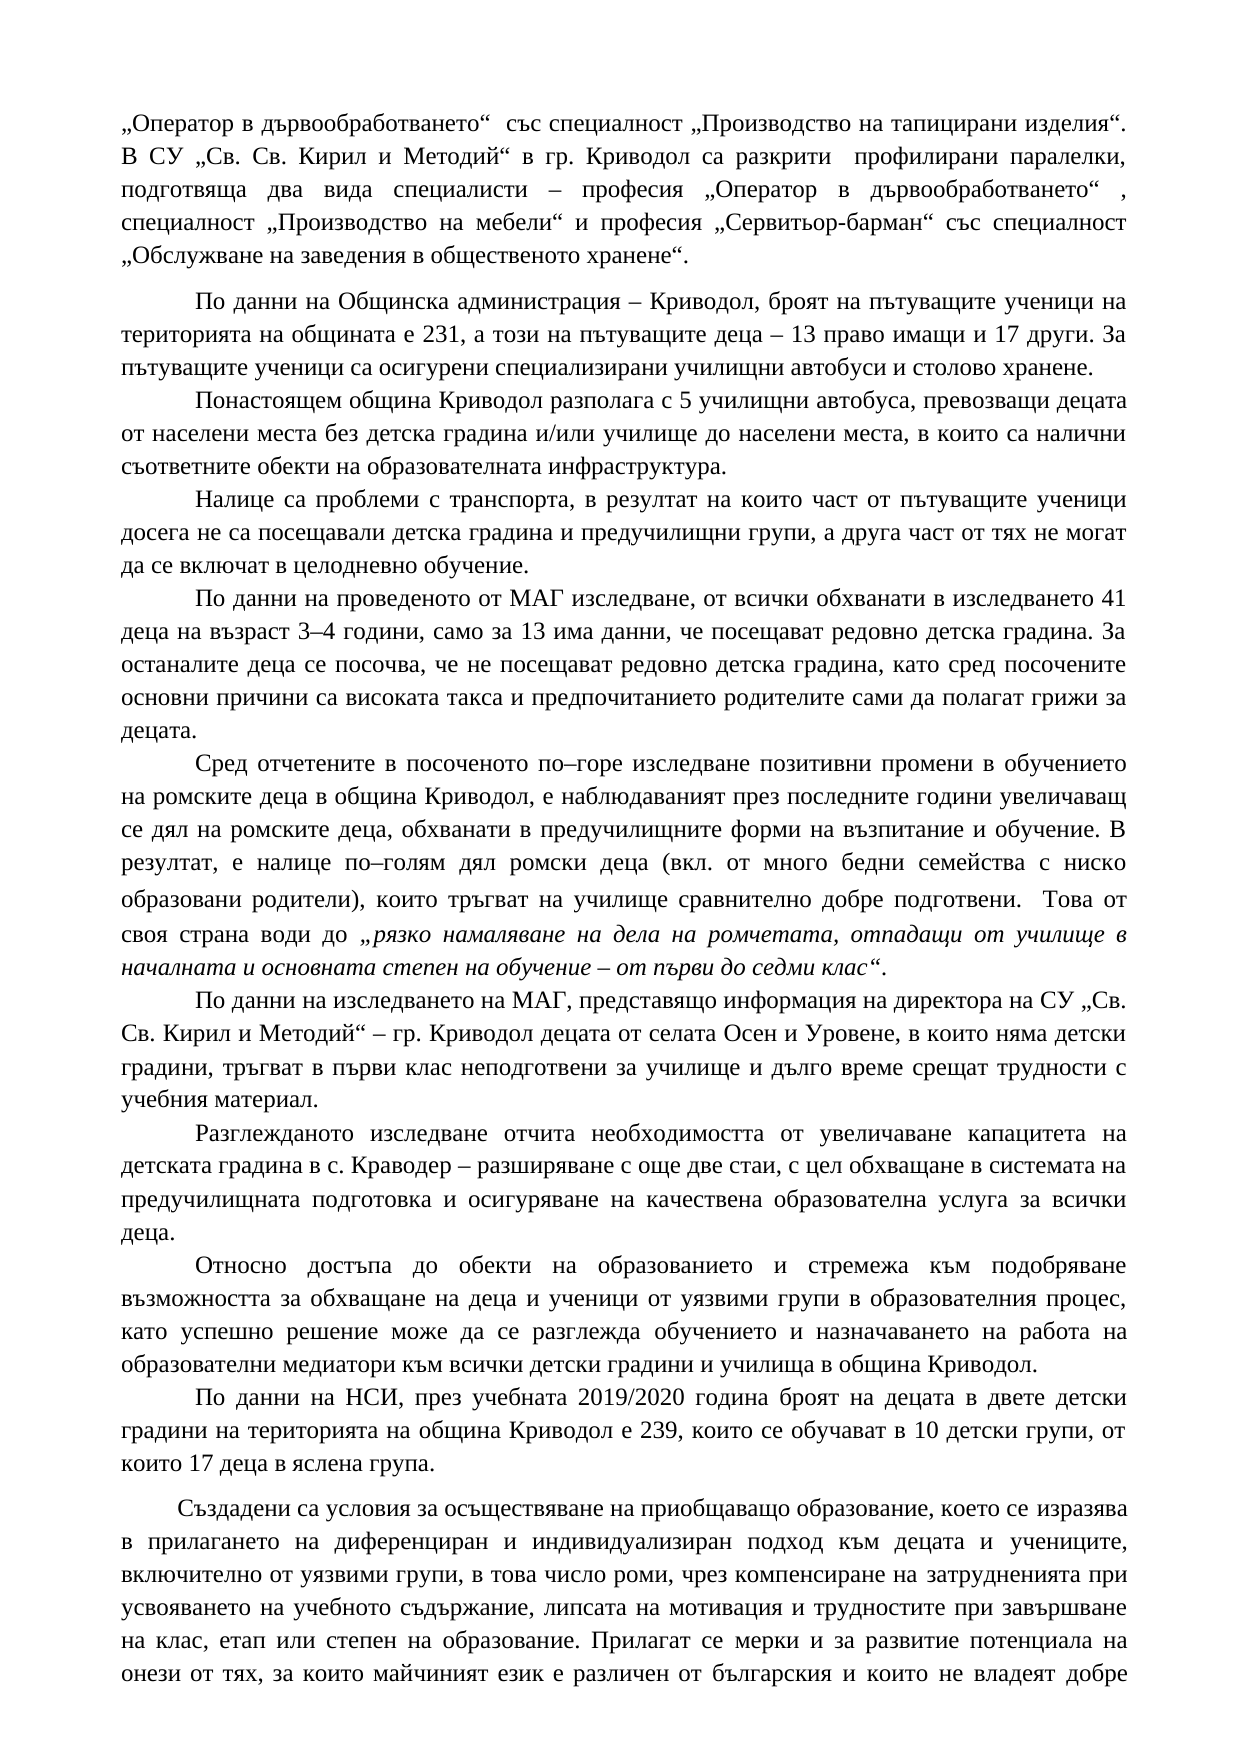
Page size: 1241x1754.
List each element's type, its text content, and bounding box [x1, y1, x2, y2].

text По данни на проведеното от МАГ изследване, от всички обхванати в изследването 41 деца на възраст 3–4 години, само за 13 има данни, че посещават редовно детска градина. За останалите деца се посочва, че не посещават редовно детска градина, като сред посочените основни причини са високата такса и предпочитанието родителите сами да полагат грижи за децата. [121, 583, 1128, 744]
text Налице са проблеми с транспорта, в резултат на които част от пътуващите ученици досега не са посещавали детска градина и предучилищни групи, а друга част от тях не могат да се включат в целодневно обучение. [121, 484, 1128, 579]
text По данни на Общинска администрация – Криводол, броят на пътуващите ученици на територията на общината е 231, а този на пътуващите деца – 13 право имащи и 17 други. За пътуващите ученици са осигурени специализирани училищни автобуси и столово хранене. [121, 286, 1128, 381]
text По данни на НСИ, през учебната 2019/2020 година броят на децата в двете детски градини на територията на община Криводол е 239, които се обучават в 10 детски групи, от които 17 деца в яслена група. [121, 1382, 1128, 1477]
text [121, 108, 1128, 269]
text По данни на изследването на МАГ, представящо информация на директора на СУ „Св. Св. Кирил и Методий“ – гр. Криводол децата от селата Осен и Уровене, в които няма детски градини, тръгват в първи клас неподготвени за училище и дълго време срещат трудности с учебния материал. [121, 986, 1128, 1113]
text Сред отчетените в посоченото по–горе изследване позитивни промени в обучението на ромските деца в община Криводол, е наблюдаваният през последните години увеличаващ се дял на ромските деца, обхванати в предучилищните форми на възпитание и обучение. В резултат, е налице по–голям дял ромски деца (вкл. от много бедни семейства с ниско образовани родители), които тръгват на училище сравнително добре подготвени. Това от своя страна води до „рязко намаляване на дела на ромчетата, отпадащи от училище в началната и основната степен на обучение – от първи до седми клас“. [121, 748, 1128, 981]
text Понастоящем община Криводол разполага с 5 училищни автобуса, превозващи децата от населени места без детска градина и/или училище до населени места, в които са налични съответните обекти на образователната инфраструктура. [121, 385, 1128, 480]
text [121, 1493, 1128, 1687]
text Разглежданото изследване отчита необходимостта от увеличаване капацитета на детската градина в с. Краводер – разширяване с още две стаи, с цел обхващане в системата на предучилищната подготовка и осигуряване на качествена образователна услуга за всички деца. [121, 1118, 1128, 1245]
text Относно достъпа до обекти на образованието и стремежа към подобряване възможността за обхващане на деца и ученици от уязвими групи в образователния процес, като успешно решение може да се разглежда обучението и назначаването на работа на образователни медиатори към всички детски градини и училища в община Криводол. [121, 1250, 1128, 1377]
